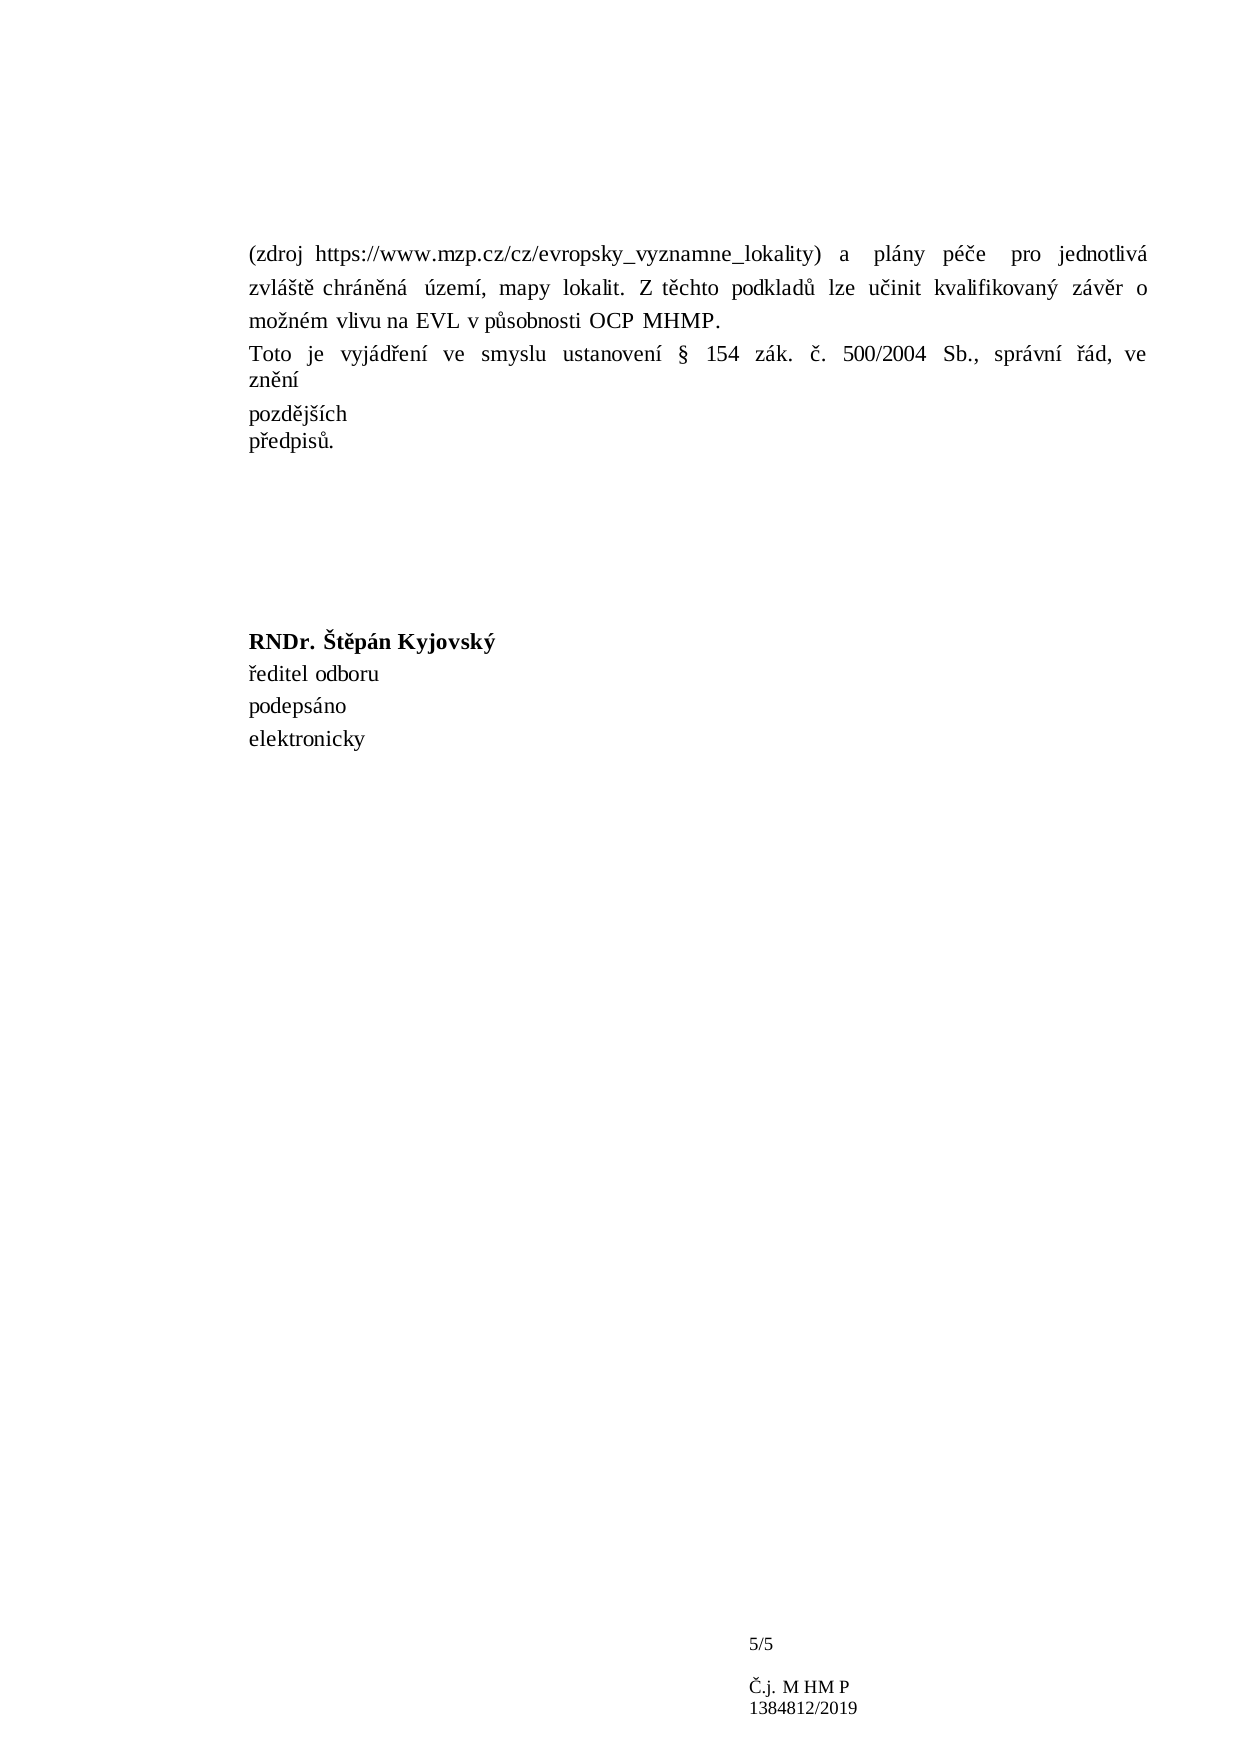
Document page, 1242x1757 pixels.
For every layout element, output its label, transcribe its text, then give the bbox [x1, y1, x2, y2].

text ředitel odboru podepsáno elektronicky [248, 655, 470, 753]
text RNDr. Štěpán Kyjovský [248, 628, 502, 655]
text Toto je vyjádření ve smyslu ustanovení § 154 zák. č. 500/2004 Sb., správní řád, ve znění [248, 341, 1148, 392]
text 5/5 Č.j. M HM P 1384812/2019 [749, 1632, 906, 1719]
text (zdroj https://www.mzp.cz/cz/evropsky_vyznamne_lokality) a plány péče pro jednotlivá zvláště chráněná území, mapy lokalit. Z těchto podkladů lze učinit kvalifikovaný závěr o možném vlivu na EVL v působnosti OCP MHMP. [248, 241, 1148, 334]
text pozdějších předpisů. [248, 401, 440, 453]
